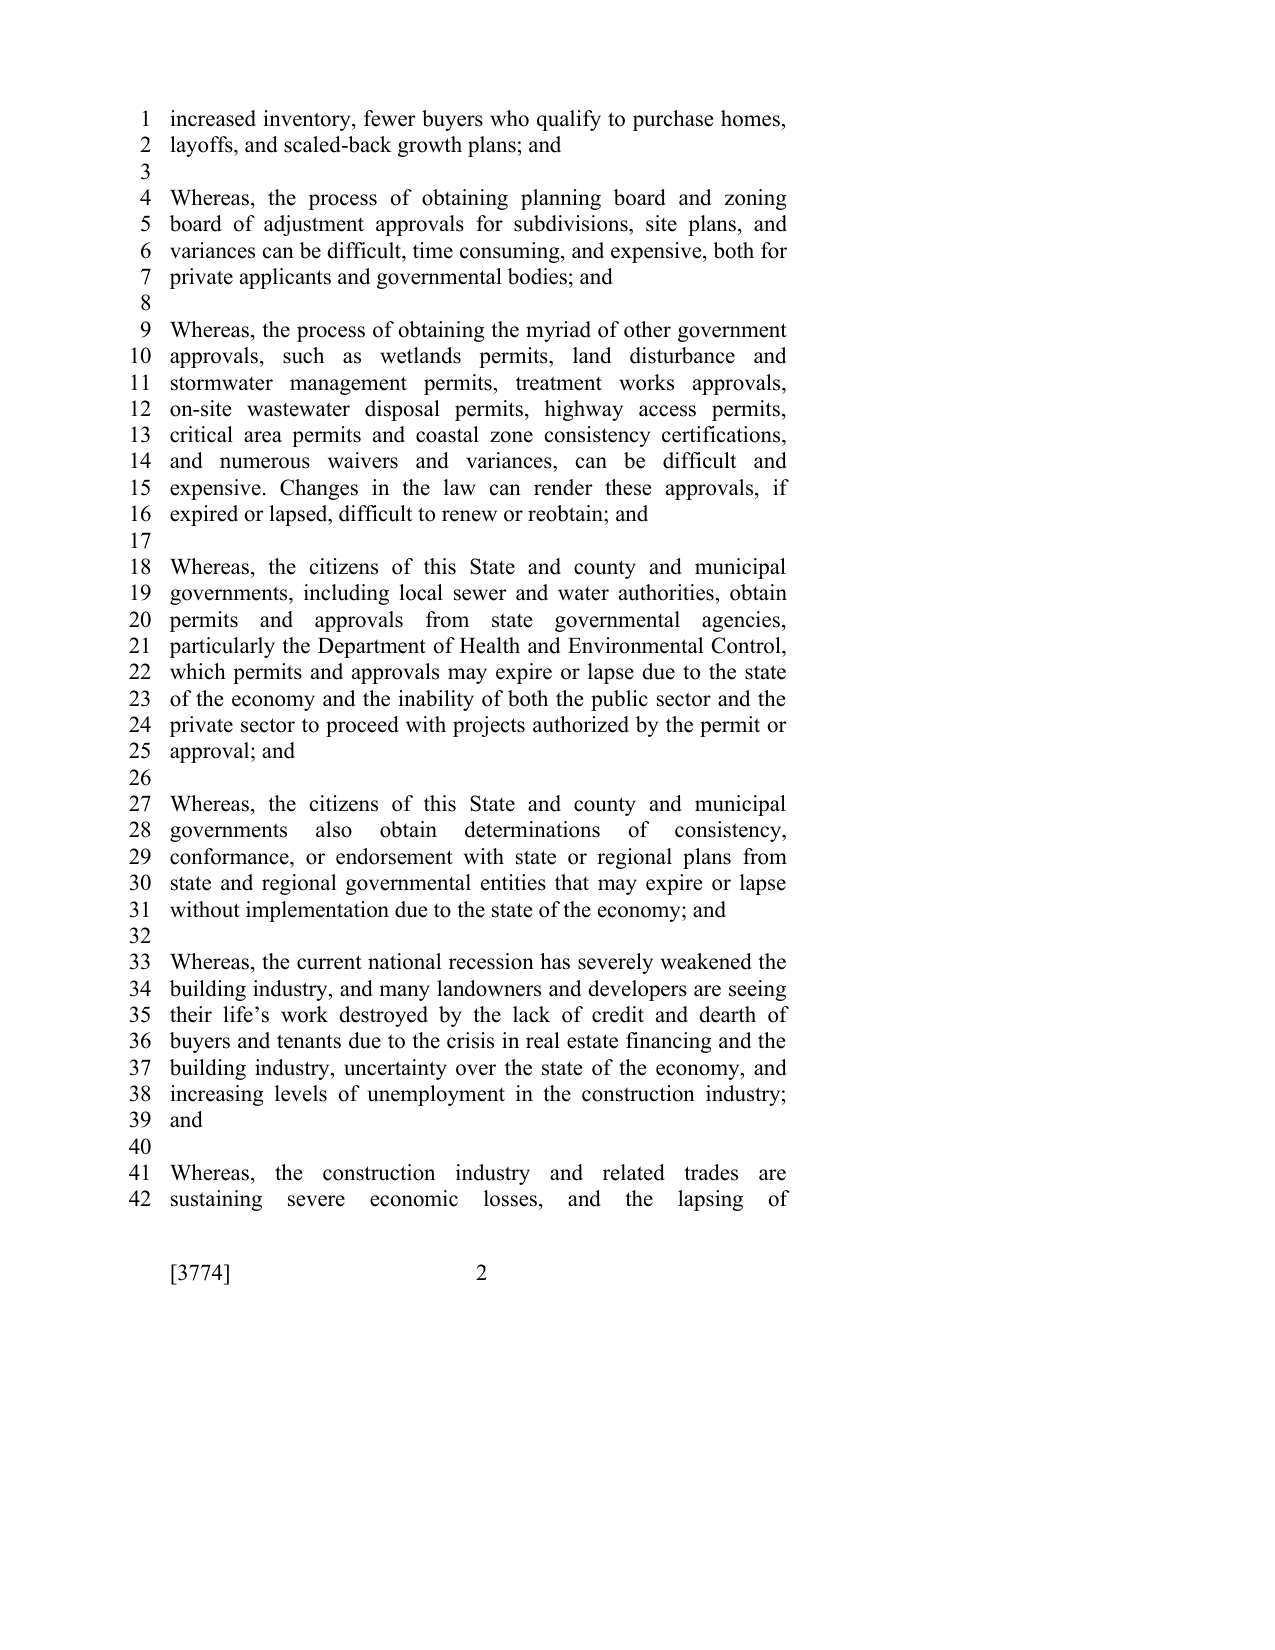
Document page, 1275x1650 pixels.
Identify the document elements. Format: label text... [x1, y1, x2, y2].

text Whereas, the citizens of this State and county and municipal governments also obtain determinations of consistency, conformance, or endorsement with state or regional plans from state and regional governmental entities that may expire or lapse without implementation due to the state of the economy; and [169, 790, 787, 922]
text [169, 105, 787, 158]
text Whereas, the process of obtaining the myriad of other government approvals, such as wetlands permits, land disturbance and stormwater management permits, treatment works approvals, on-site wastewater disposal permits, highway access permits, critical area permits and coastal zone consistency certifications, and numerous waivers and variances, can be difficult and expensive. Changes in the law can render these approvals, if expired or lapsed, difficult to renew or reobtain; and [169, 316, 787, 527]
text Whereas, the current national recession has severely weakened the building industry, and many landowners and developers are seeing their life’s work destroyed by the lack of credit and dearth of buyers and tenants due to the crisis in real estate financing and the building industry, uncertainty over the state of the economy, and increasing levels of unemployment in the construction industry; and [169, 948, 787, 1133]
text Whereas, the citizens of this State and county and municipal governments, including local sewer and water authorities, obtain permits and approvals from state governmental agencies, particularly the Department of Health and Environmental Control, which permits and approvals may expire or lapse due to the state of the economy and the inability of both the public sector and the private sector to proceed with projects authorized by the permit or approval; and [169, 553, 787, 764]
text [169, 1159, 787, 1212]
text Whereas, the process of obtaining planning board and zoning board of adjustment approvals for subdivisions, site plans, and variances can be difficult, time consuming, and expensive, both for private applicants and governmental bodies; and [169, 184, 787, 289]
